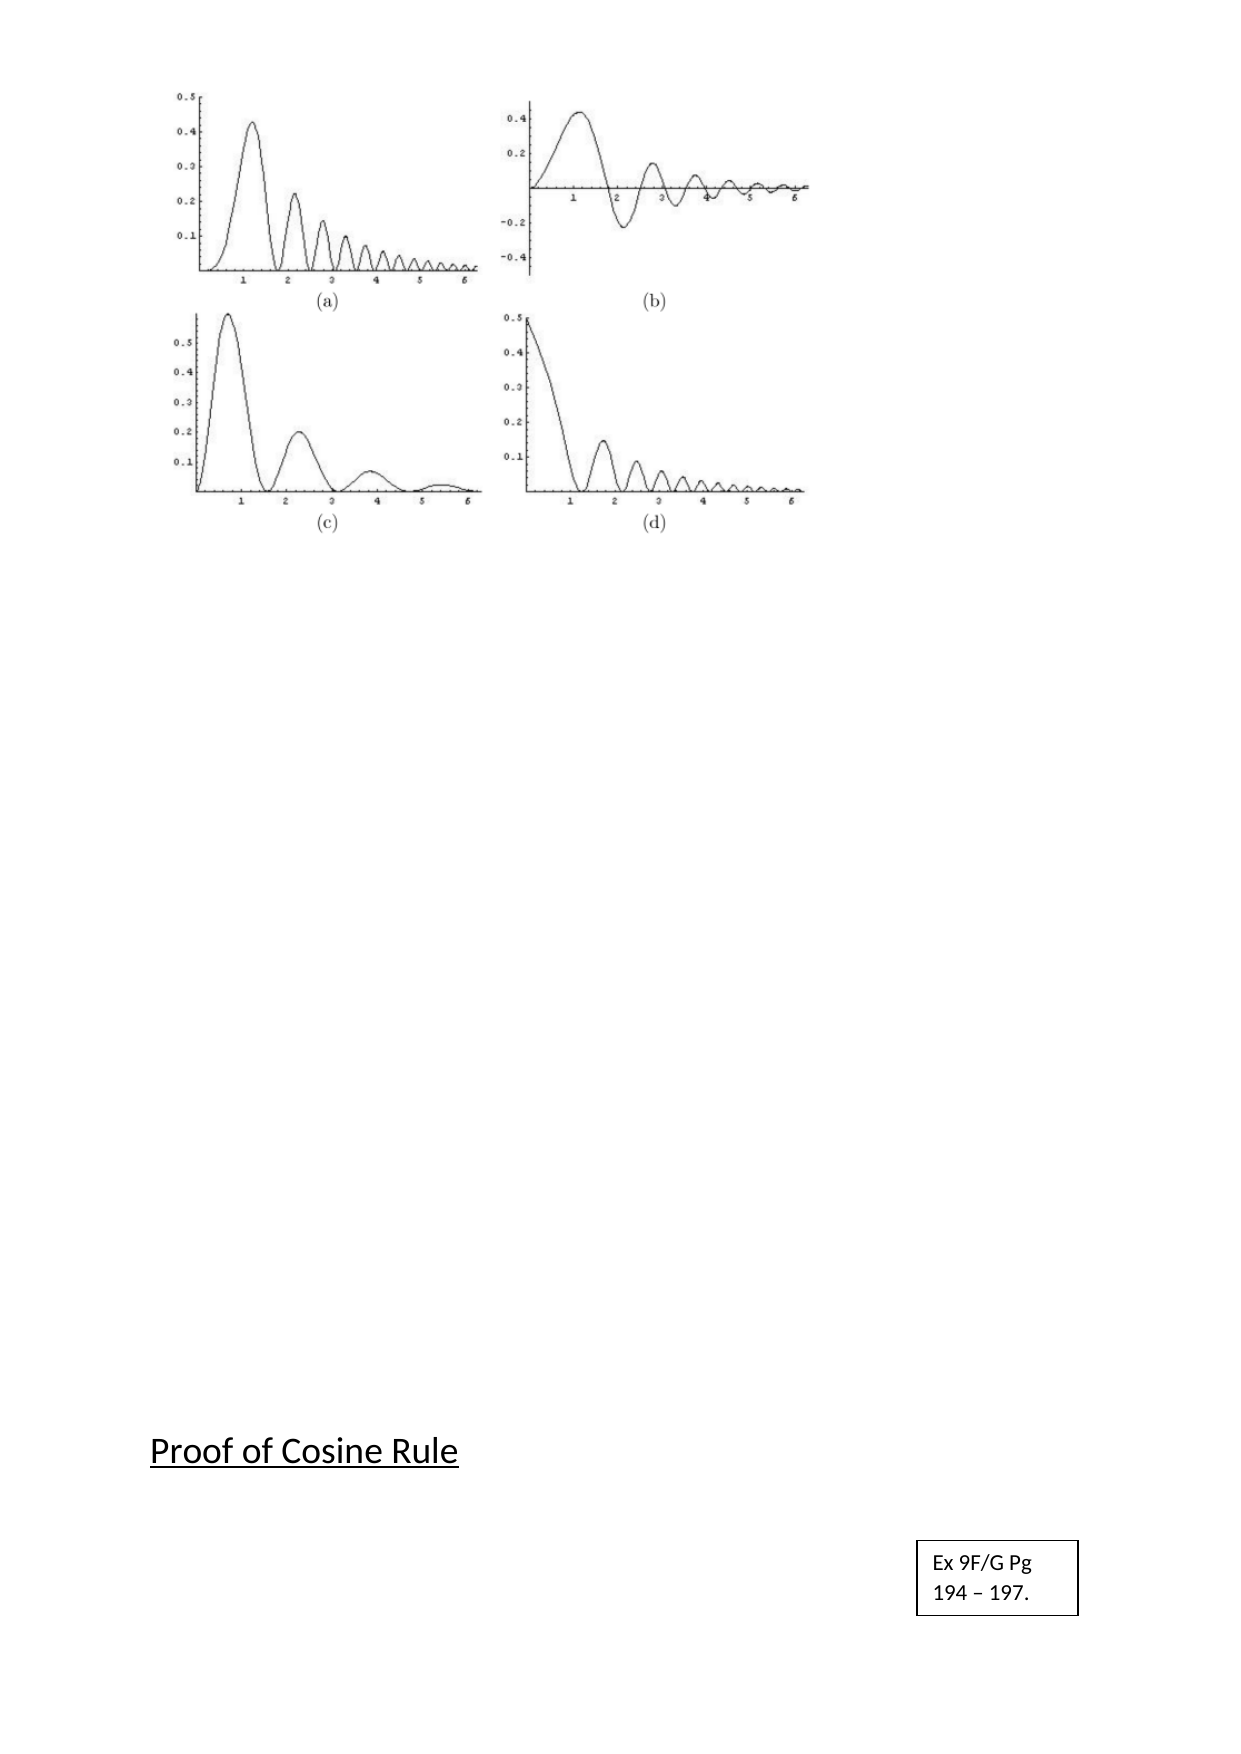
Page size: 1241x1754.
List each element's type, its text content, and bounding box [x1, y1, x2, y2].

list Proof of Cosine Rule [150, 1427, 1165, 1472]
picture [150, 75, 826, 546]
